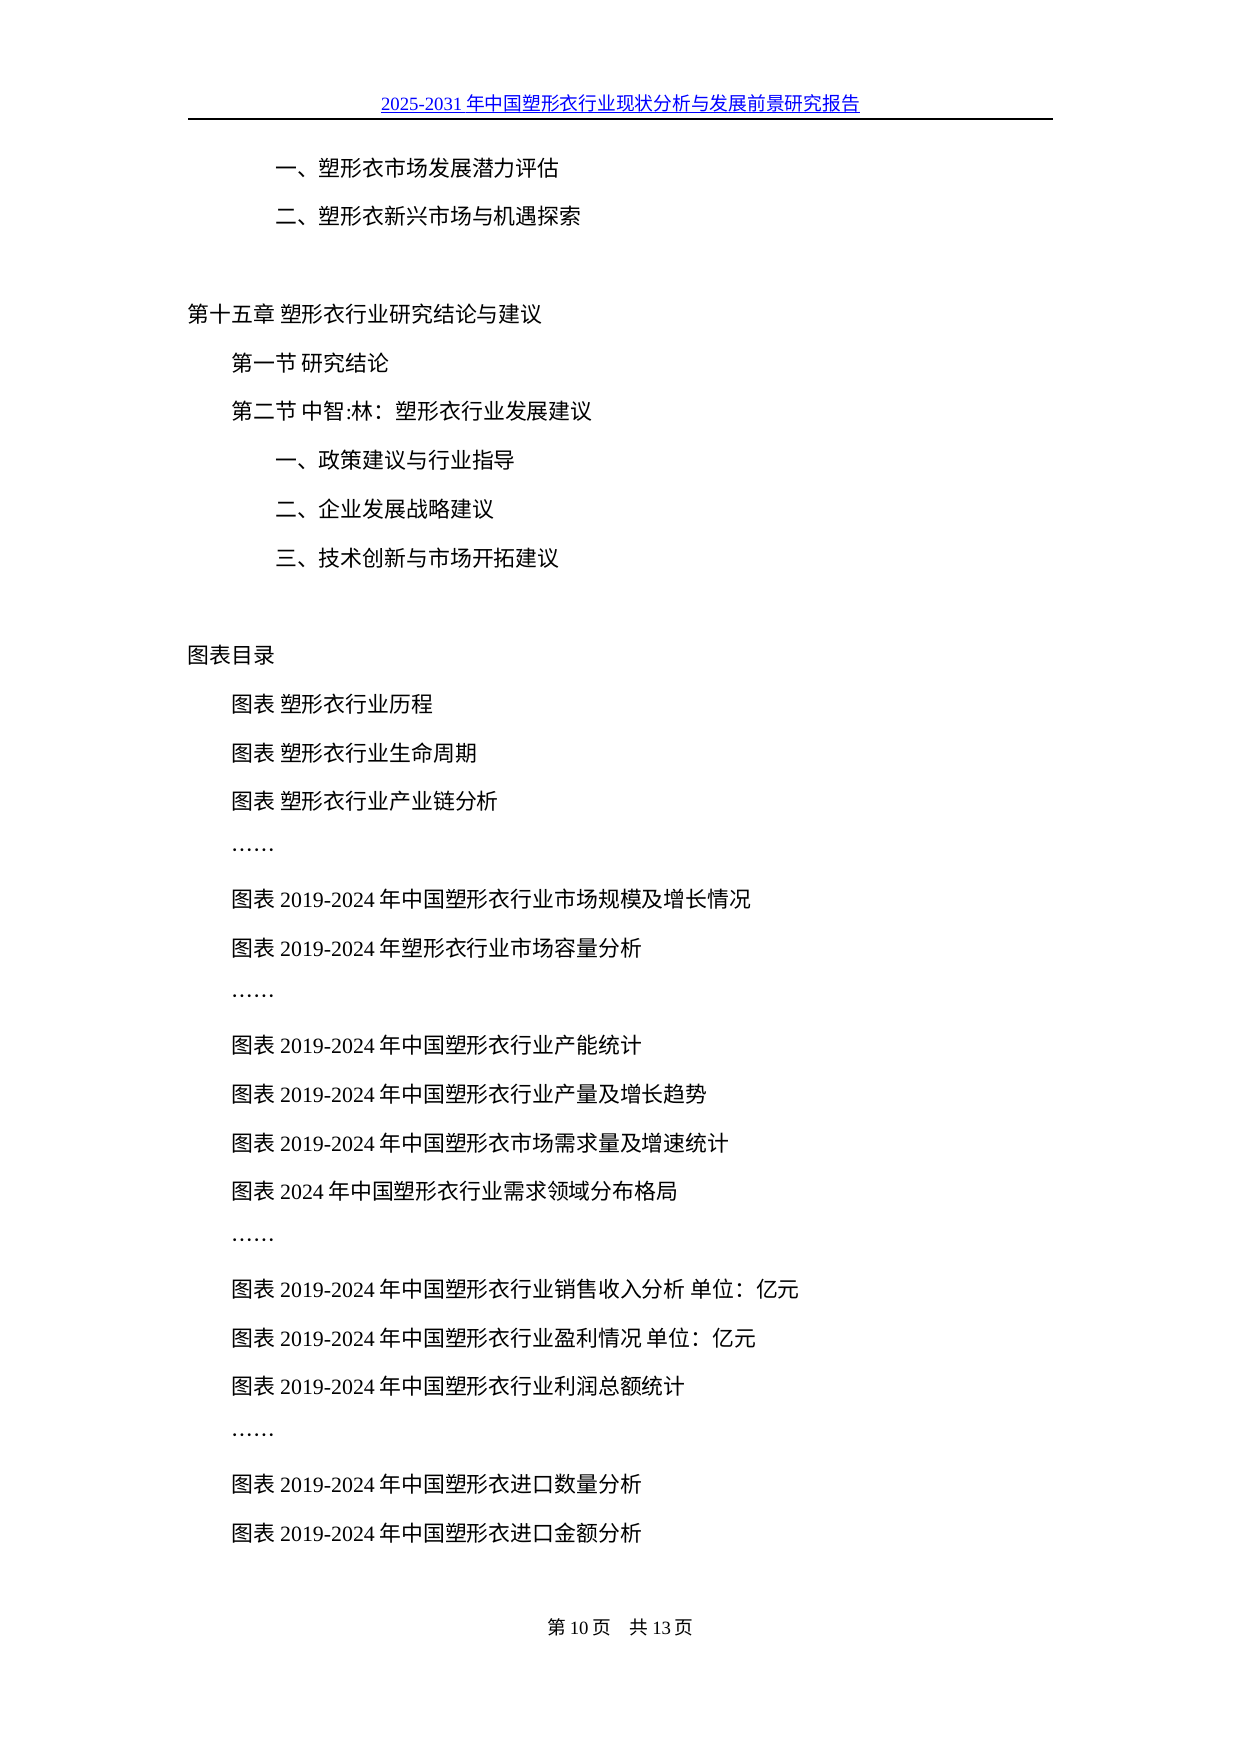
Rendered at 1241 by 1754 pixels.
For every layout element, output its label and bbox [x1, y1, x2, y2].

text [187, 150, 1053, 1548]
